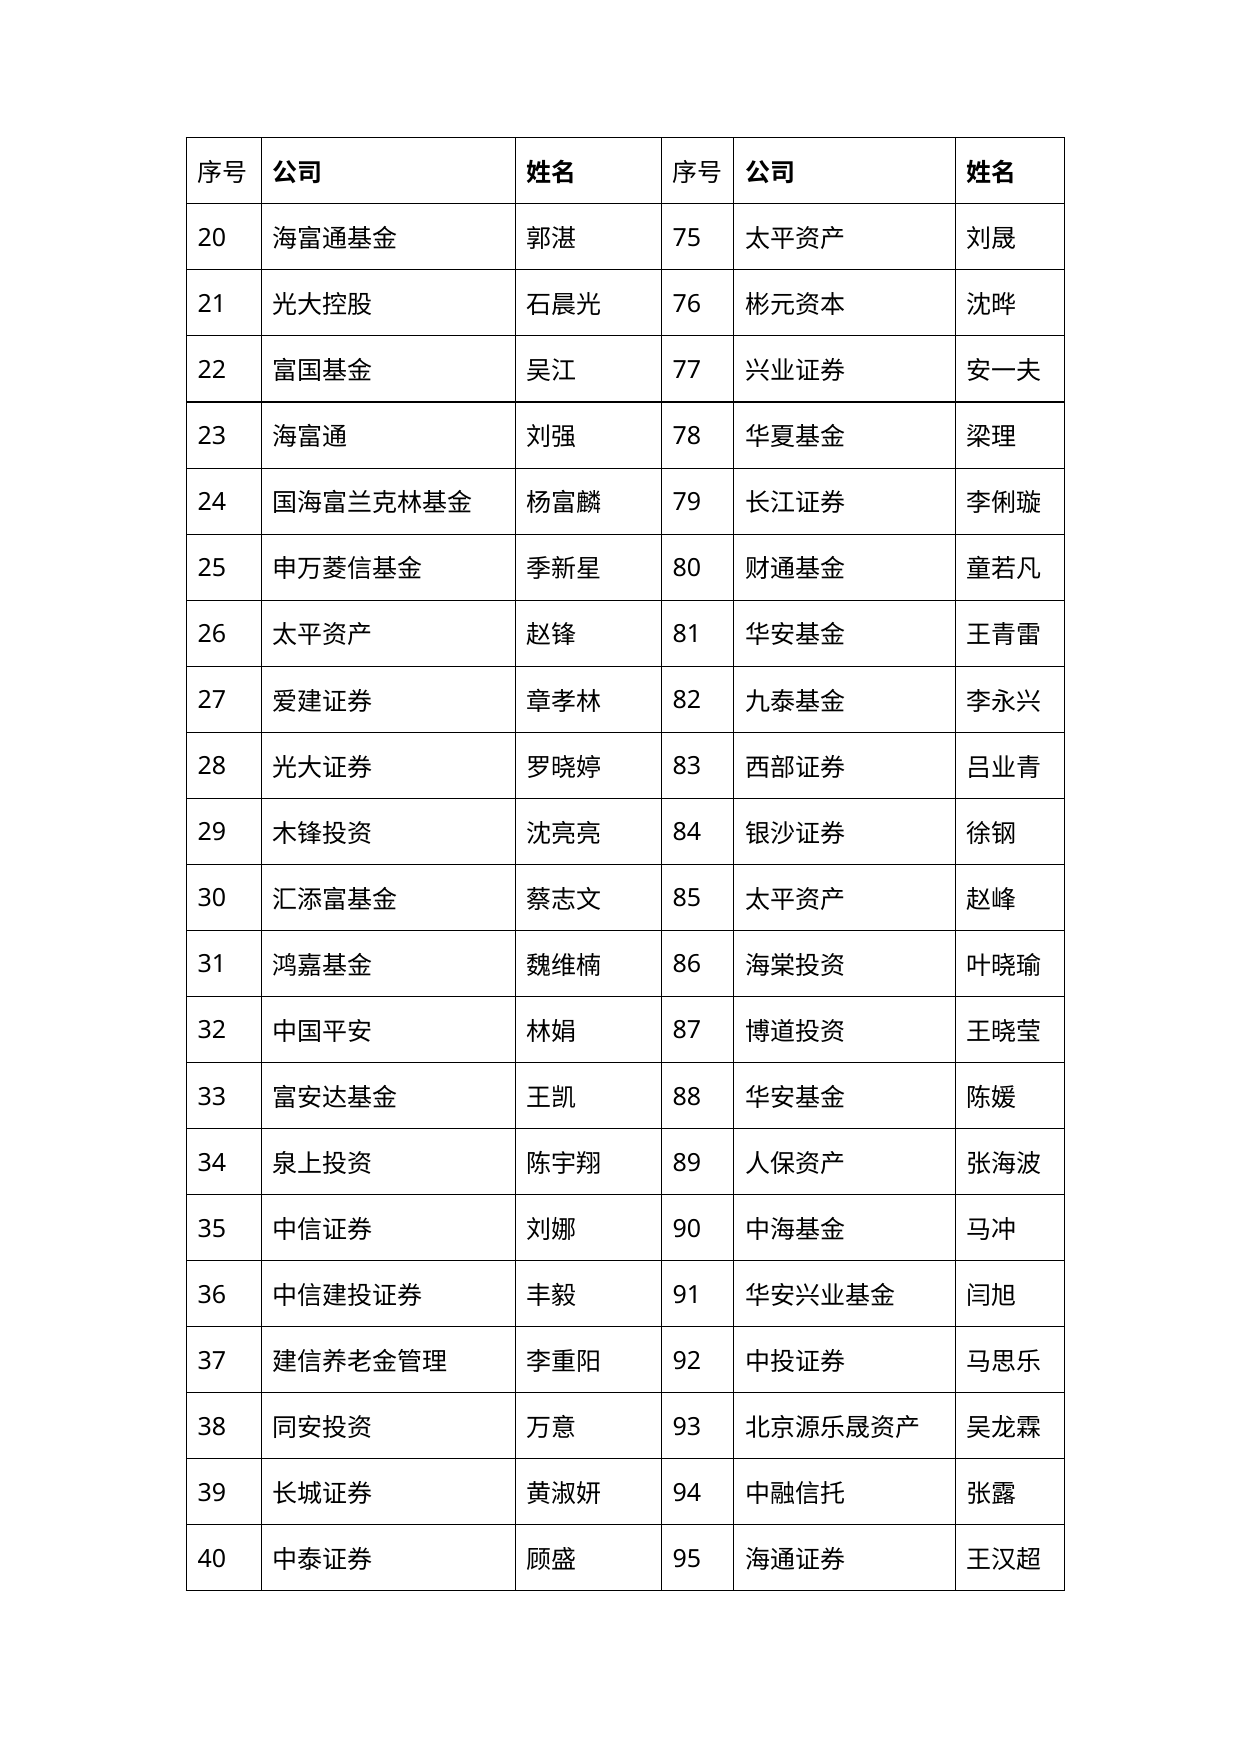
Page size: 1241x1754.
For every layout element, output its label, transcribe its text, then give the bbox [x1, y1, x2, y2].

table_cell 王晓莹 [956, 997, 1064, 1062]
table_cell 沈晔 [956, 270, 1064, 335]
table_cell 88 [662, 1063, 733, 1128]
table_cell 魏维楠 [516, 931, 661, 996]
table_cell 建信养老金管理 [262, 1327, 515, 1392]
table_cell 36 [187, 1261, 261, 1326]
table_header 姓名 [516, 138, 661, 203]
table_cell 中融信托 [734, 1459, 955, 1524]
table_cell 太平资产 [262, 601, 515, 666]
table_cell 闫旭 [956, 1261, 1064, 1326]
table_cell 黄淑妍 [516, 1459, 661, 1524]
table_cell 太平资产 [734, 865, 955, 930]
table_cell 华夏基金 [734, 403, 955, 467]
table_cell 刘晟 [956, 204, 1064, 269]
table_cell 22 [187, 336, 261, 401]
table_cell 北京源乐晟资产 [734, 1393, 955, 1458]
table_header 姓名 [956, 138, 1064, 203]
table_cell 中泰证券 [262, 1525, 515, 1590]
table_cell 23 [187, 403, 261, 467]
table_cell 林娟 [516, 997, 661, 1062]
table_cell 25 [187, 535, 261, 599]
table_cell 富国基金 [262, 336, 515, 401]
table_cell 93 [662, 1393, 733, 1458]
table_cell 梁理 [956, 403, 1064, 467]
table_cell 中投证券 [734, 1327, 955, 1392]
table_cell 94 [662, 1459, 733, 1524]
table_cell 赵峰 [956, 865, 1064, 930]
table_cell 40 [187, 1525, 261, 1590]
table_cell 吕业青 [956, 733, 1064, 798]
table_cell 中信建投证券 [262, 1261, 515, 1326]
table_cell 富安达基金 [262, 1063, 515, 1128]
table_cell 95 [662, 1525, 733, 1590]
table_cell 20 [187, 204, 261, 269]
table_cell 82 [662, 667, 733, 732]
table_cell 赵锋 [516, 601, 661, 666]
table_cell 90 [662, 1195, 733, 1260]
table_cell 37 [187, 1327, 261, 1392]
table_cell 海富通 [262, 403, 515, 467]
table_cell 张露 [956, 1459, 1064, 1524]
table_cell 木锋投资 [262, 799, 515, 864]
table_cell 鸿嘉基金 [262, 931, 515, 996]
table_cell 89 [662, 1129, 733, 1194]
table_cell 爱建证券 [262, 667, 515, 732]
table_cell 中国平安 [262, 997, 515, 1062]
table_cell 85 [662, 865, 733, 930]
table_cell 丰毅 [516, 1261, 661, 1326]
table_cell 彬元资本 [734, 270, 955, 335]
table_cell 91 [662, 1261, 733, 1326]
table_header 公司 [734, 138, 955, 203]
table_cell 83 [662, 733, 733, 798]
table_cell 29 [187, 799, 261, 864]
table_cell 万意 [516, 1393, 661, 1458]
table_cell 76 [662, 270, 733, 335]
table_cell 长江证券 [734, 469, 955, 533]
table_cell 太平资产 [734, 204, 955, 269]
table_cell 李俐璇 [956, 469, 1064, 533]
table_cell 财通基金 [734, 535, 955, 599]
table_cell 80 [662, 535, 733, 599]
table_cell 32 [187, 997, 261, 1062]
table_cell 王凯 [516, 1063, 661, 1128]
table_cell 叶晓瑜 [956, 931, 1064, 996]
table_cell 34 [187, 1129, 261, 1194]
table_cell 海棠投资 [734, 931, 955, 996]
table_cell 同安投资 [262, 1393, 515, 1458]
table_cell 石晨光 [516, 270, 661, 335]
table_cell 35 [187, 1195, 261, 1260]
table_cell 华安基金 [734, 1063, 955, 1128]
table_cell 92 [662, 1327, 733, 1392]
table_cell 吴江 [516, 336, 661, 401]
table_cell 章孝林 [516, 667, 661, 732]
table_cell 马思乐 [956, 1327, 1064, 1392]
table_cell 汇添富基金 [262, 865, 515, 930]
table_cell 季新星 [516, 535, 661, 599]
table_cell 78 [662, 403, 733, 467]
table_cell 30 [187, 865, 261, 930]
table_cell 长城证券 [262, 1459, 515, 1524]
table_cell 79 [662, 469, 733, 533]
table_cell 75 [662, 204, 733, 269]
table_cell 陈宇翔 [516, 1129, 661, 1194]
table_cell 泉上投资 [262, 1129, 515, 1194]
table_cell 郭湛 [516, 204, 661, 269]
table_cell 24 [187, 469, 261, 533]
table_cell 华安兴业基金 [734, 1261, 955, 1326]
table_cell 马冲 [956, 1195, 1064, 1260]
table_header 序号 [187, 138, 261, 203]
table_cell 海通证券 [734, 1525, 955, 1590]
table_cell 26 [187, 601, 261, 666]
table_cell 银沙证券 [734, 799, 955, 864]
table_cell 杨富麟 [516, 469, 661, 533]
table_cell 光大证券 [262, 733, 515, 798]
table_cell 28 [187, 733, 261, 798]
table_cell 海富通基金 [262, 204, 515, 269]
table_cell 沈亮亮 [516, 799, 661, 864]
table_cell 王汉超 [956, 1525, 1064, 1590]
table_cell 81 [662, 601, 733, 666]
table_cell 安一夫 [956, 336, 1064, 401]
table_cell 吴龙霖 [956, 1393, 1064, 1458]
table_cell 罗晓婷 [516, 733, 661, 798]
table_cell 西部证券 [734, 733, 955, 798]
table_cell 光大控股 [262, 270, 515, 335]
table_cell 84 [662, 799, 733, 864]
table_cell 87 [662, 997, 733, 1062]
table_cell 86 [662, 931, 733, 996]
table_cell 华安基金 [734, 601, 955, 666]
table_cell 中信证券 [262, 1195, 515, 1260]
table_cell 童若凡 [956, 535, 1064, 599]
table_cell 38 [187, 1393, 261, 1458]
table_cell 39 [187, 1459, 261, 1524]
table_cell 李永兴 [956, 667, 1064, 732]
table_cell 27 [187, 667, 261, 732]
table_cell 国海富兰克林基金 [262, 469, 515, 533]
table_cell 人保资产 [734, 1129, 955, 1194]
table_cell 兴业证券 [734, 336, 955, 401]
table_cell 徐钢 [956, 799, 1064, 864]
table_cell 九泰基金 [734, 667, 955, 732]
table_cell 顾盛 [516, 1525, 661, 1590]
table_cell 蔡志文 [516, 865, 661, 930]
table_header 公司 [262, 138, 515, 203]
table_cell 陈媛 [956, 1063, 1064, 1128]
table_cell 刘强 [516, 403, 661, 467]
table_cell 申万菱信基金 [262, 535, 515, 599]
table_cell 博道投资 [734, 997, 955, 1062]
table_cell 中海基金 [734, 1195, 955, 1260]
table_cell 张海波 [956, 1129, 1064, 1194]
table_cell 王青雷 [956, 601, 1064, 666]
table_cell 31 [187, 931, 261, 996]
table_cell 33 [187, 1063, 261, 1128]
table_cell 21 [187, 270, 261, 335]
table_cell 刘娜 [516, 1195, 661, 1260]
table_header 序号 [662, 138, 733, 203]
table_cell 77 [662, 336, 733, 401]
table_cell 李重阳 [516, 1327, 661, 1392]
